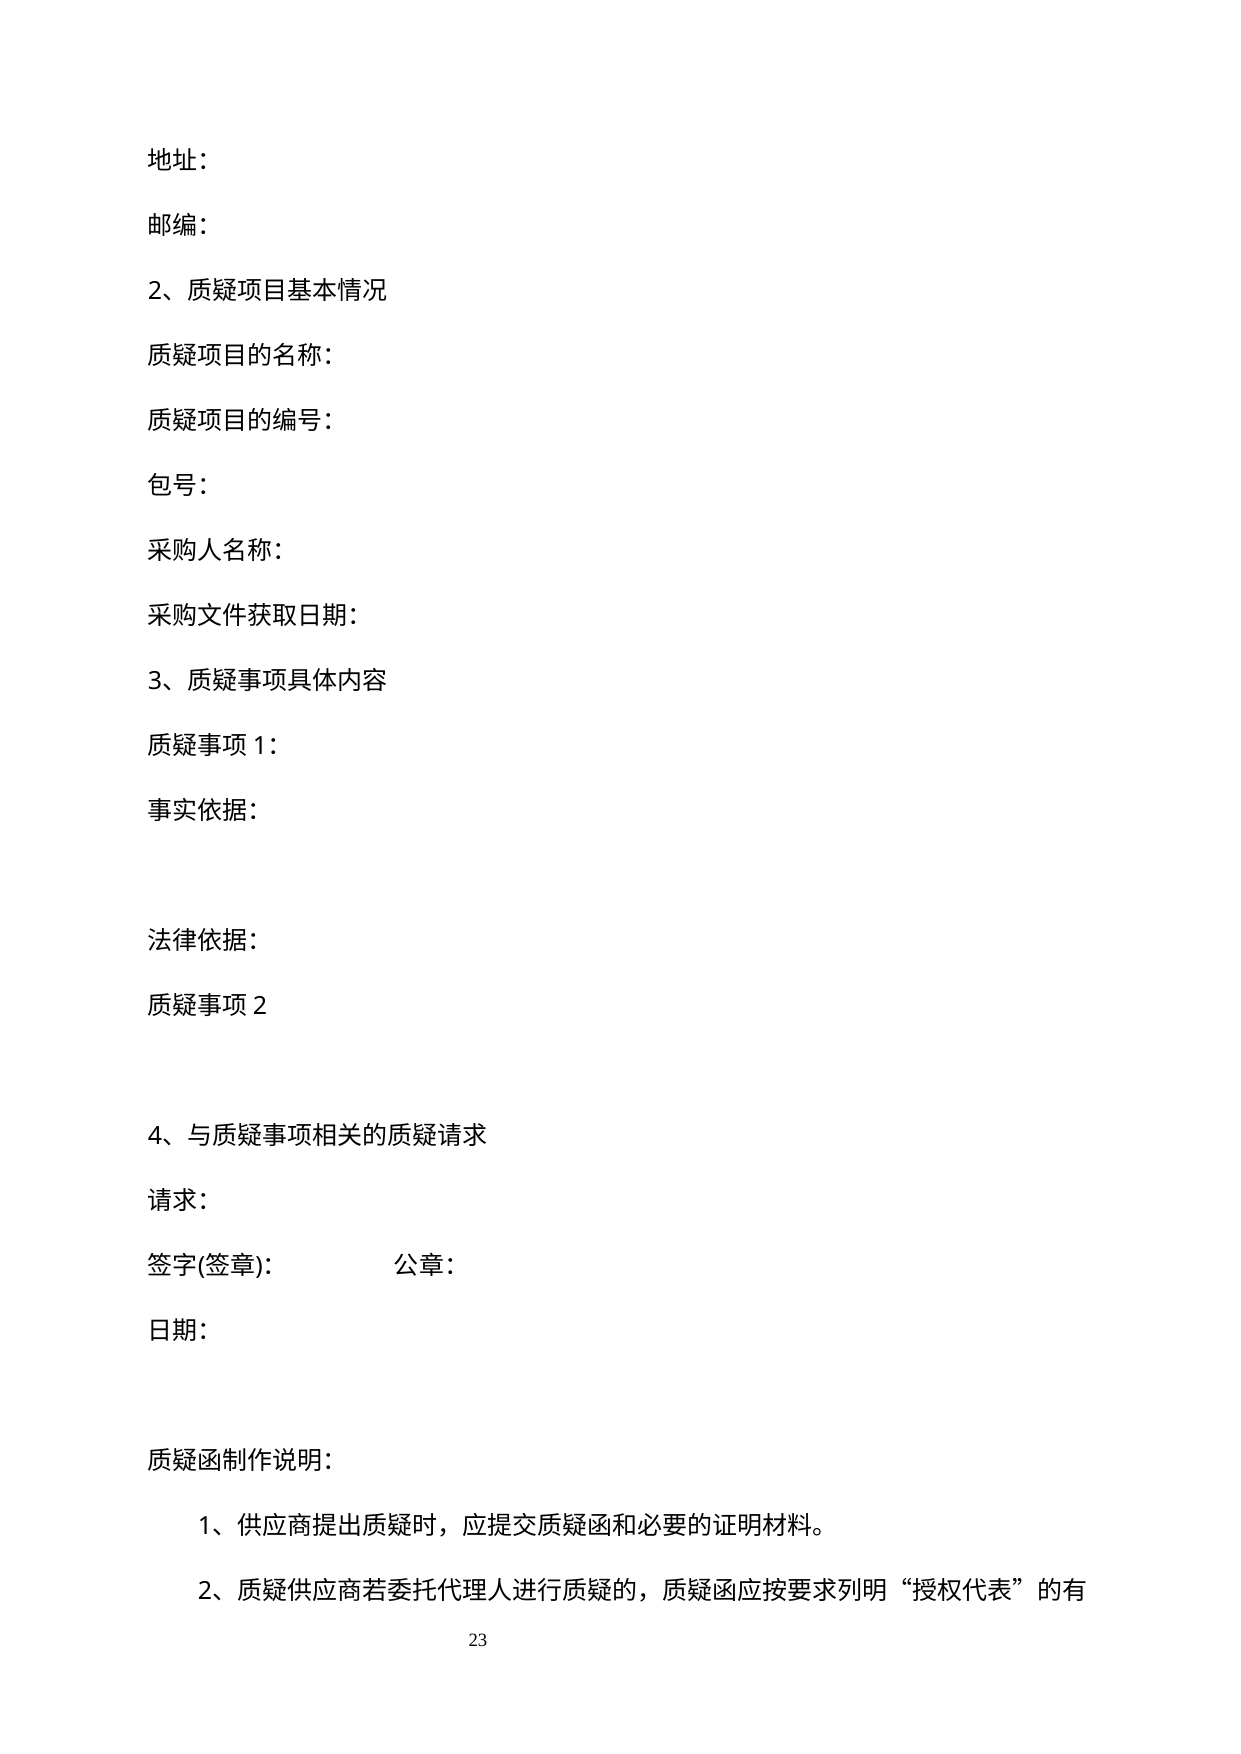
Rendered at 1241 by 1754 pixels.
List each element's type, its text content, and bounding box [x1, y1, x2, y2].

text 质疑项目的名称： [148, 321, 1089, 386]
text 采购文件获取日期： [148, 581, 1089, 646]
text 采购人名称： [148, 516, 1089, 581]
text 1、供应商提出质疑时，应提交质疑函和必要的证明材料。 [148, 1491, 1089, 1556]
text 法律依据： [148, 906, 1089, 971]
text 日期： [148, 1296, 1089, 1361]
text 请求： [148, 1166, 1089, 1231]
text 2、质疑项目基本情况 [148, 256, 1089, 321]
text 地址： [148, 126, 1089, 191]
text 事实依据： [148, 776, 1089, 841]
text 包号： [148, 451, 1089, 516]
text 质疑事项1： [148, 711, 1089, 776]
text 质疑函制作说明： [148, 1426, 1089, 1491]
text 3、质疑事项具体内容 [148, 646, 1089, 711]
text 质疑项目的编号： [148, 386, 1089, 451]
text 邮编： [148, 191, 1089, 256]
text 4、与质疑事项相关的质疑请求 [148, 1101, 1089, 1166]
text 签字(签章)： 公章： [148, 1231, 1089, 1296]
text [148, 1556, 1089, 1621]
text 质疑事项2 [148, 971, 1089, 1036]
